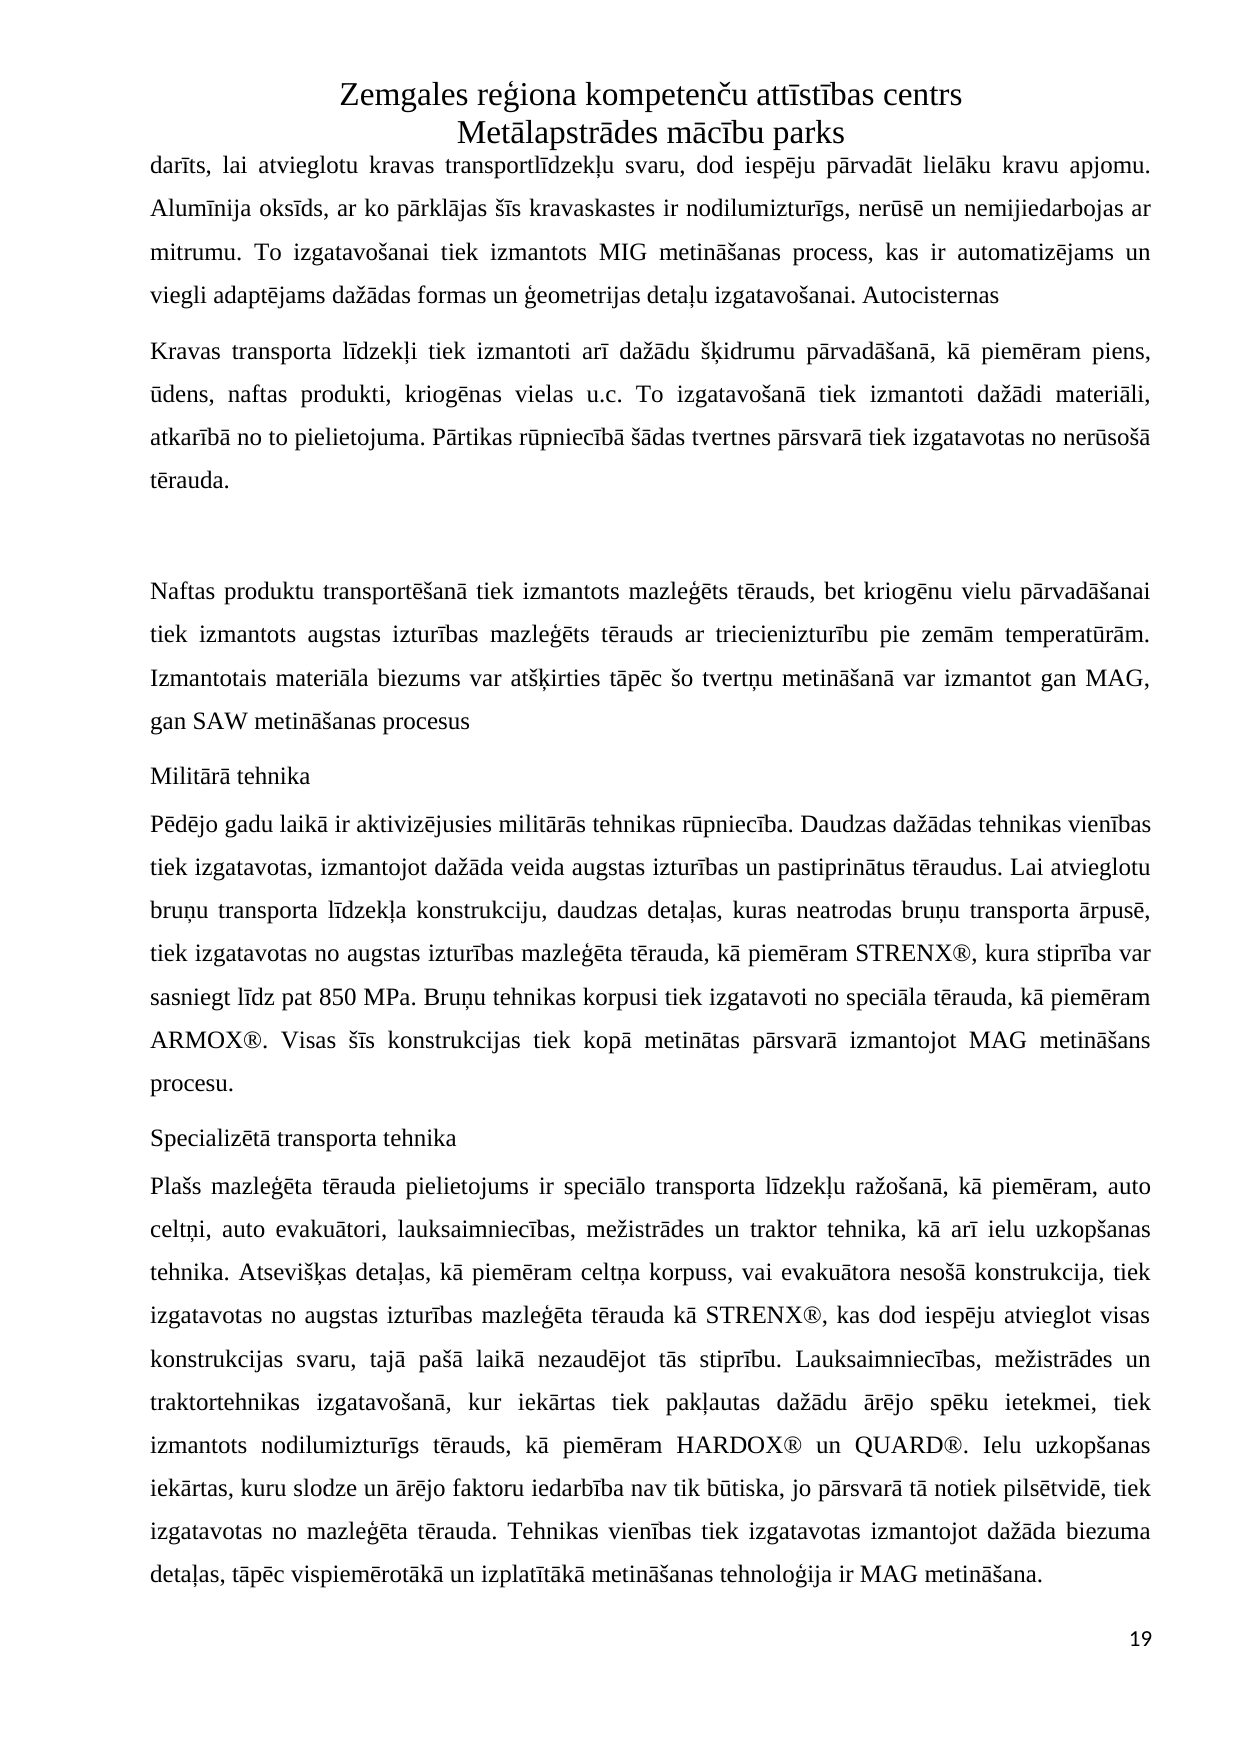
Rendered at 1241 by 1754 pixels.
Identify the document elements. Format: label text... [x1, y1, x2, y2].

text Kravas transporta līdzekļi tiek izmantoti arī dažādu šķidrumu pārvadāšanā, kā piemēram piens, ūdens, naftas produkti, kriogēnas vielas u.c. To izgatavošanā tiek izmantoti dažādi materiāli, atkarībā no to pielietojuma. Pārtikas rūpniecībā šādas tvertnes pārsvarā tiek izgatavotas no nerūsošā tērauda. [150, 336, 1152, 494]
text Specializētā transporta tehnika [150, 1123, 1152, 1152]
text darīts, lai atvieglotu kravas transportlīdzekļu svaru, dod iespēju pārvadāt lielāku kravu apjomu. Alumīnija oksīds, ar ko pārklājas šīs kravaskastes ir nodilumizturīgs, nerūsē un nemijiedarbojas ar mitrumu. To izgatavošanai tiek izmantots MIG metināšanas process, kas ir automatizējams un viegli adaptējams dažādas formas un ģeometrijas detaļu izgatavošanai. Autocisternas [150, 150, 1152, 309]
text Plašs mazleģēta tērauda pielietojums ir speciālo transporta līdzekļu ražošanā, kā piemēram, auto celtņi, auto evakuātori, lauksaimniecības, mežistrādes un traktor tehnika, kā arī ielu uzkopšanas tehnika. Atsevišķas detaļas, kā piemēram celtņa korpuss, vai evakuātora nesošā konstrukcija, tiek izgatavotas no augstas izturības mazleģēta tērauda kā STRENX®, kas dod iespēju atvieglot visas konstrukcijas svaru, tajā pašā laikā nezaudējot tās stiprību. Lauksaimniecības, mežistrādes un traktortehnikas izgatavošanā, kur iekārtas tiek pakļautas dažādu ārējo spēku ietekmei, tiek izmantots nodilumizturīgs tērauds, kā piemēram HARDOX® un QUARD®. Ielu uzkopšanas iekārtas, kuru slodze un ārējo faktoru iedarbība nav tik būtiska, jo pārsvarā tā notiek pilsētvidē, tiek izgatavotas no mazleģēta tērauda. Tehnikas vienības tiek izgatavotas izmantojot dažāda biezuma detaļas, tāpēc vispiemērotākā un izplatītākā metināšanas tehnoloģija ir MAG metināšana. [150, 1171, 1152, 1588]
text Pēdējo gadu laikā ir aktivizējusies militārās tehnikas rūpniecība. Daudzas dažādas tehnikas vienības tiek izgatavotas, izmantojot dažāda veida augstas izturības un pastiprinātus tēraudus. Lai atvieglotu bruņu transporta līdzekļa konstrukciju, daudzas detaļas, kuras neatrodas bruņu transporta ārpusē, tiek izgatavotas no augstas izturības mazleģēta tērauda, kā piemēram STRENX®, kura stiprība var sasniegt līdz pat 850 MPa. Bruņu tehnikas korpusi tiek izgatavoti no speciāla tērauda, kā piemēram ARMOX®. Visas šīs konstrukcijas tiek kopā metinātas pārsvarā izmantojot MAG metināšans procesu. [150, 809, 1152, 1097]
text Naftas produktu transportēšanā tiek izmantots mazleģēts tērauds, bet kriogēnu vielu pārvadāšanai tiek izmantots augstas izturības mazleģēts tērauds ar triecienizturību pie zemām temperatūrām. Izmantotais materiāla biezums var atšķirties tāpēc šo tvertņu metināšanā var izmantot gan MAG, gan SAW metināšanas procesus [150, 576, 1152, 734]
text Militārā tehnika [150, 761, 1152, 790]
